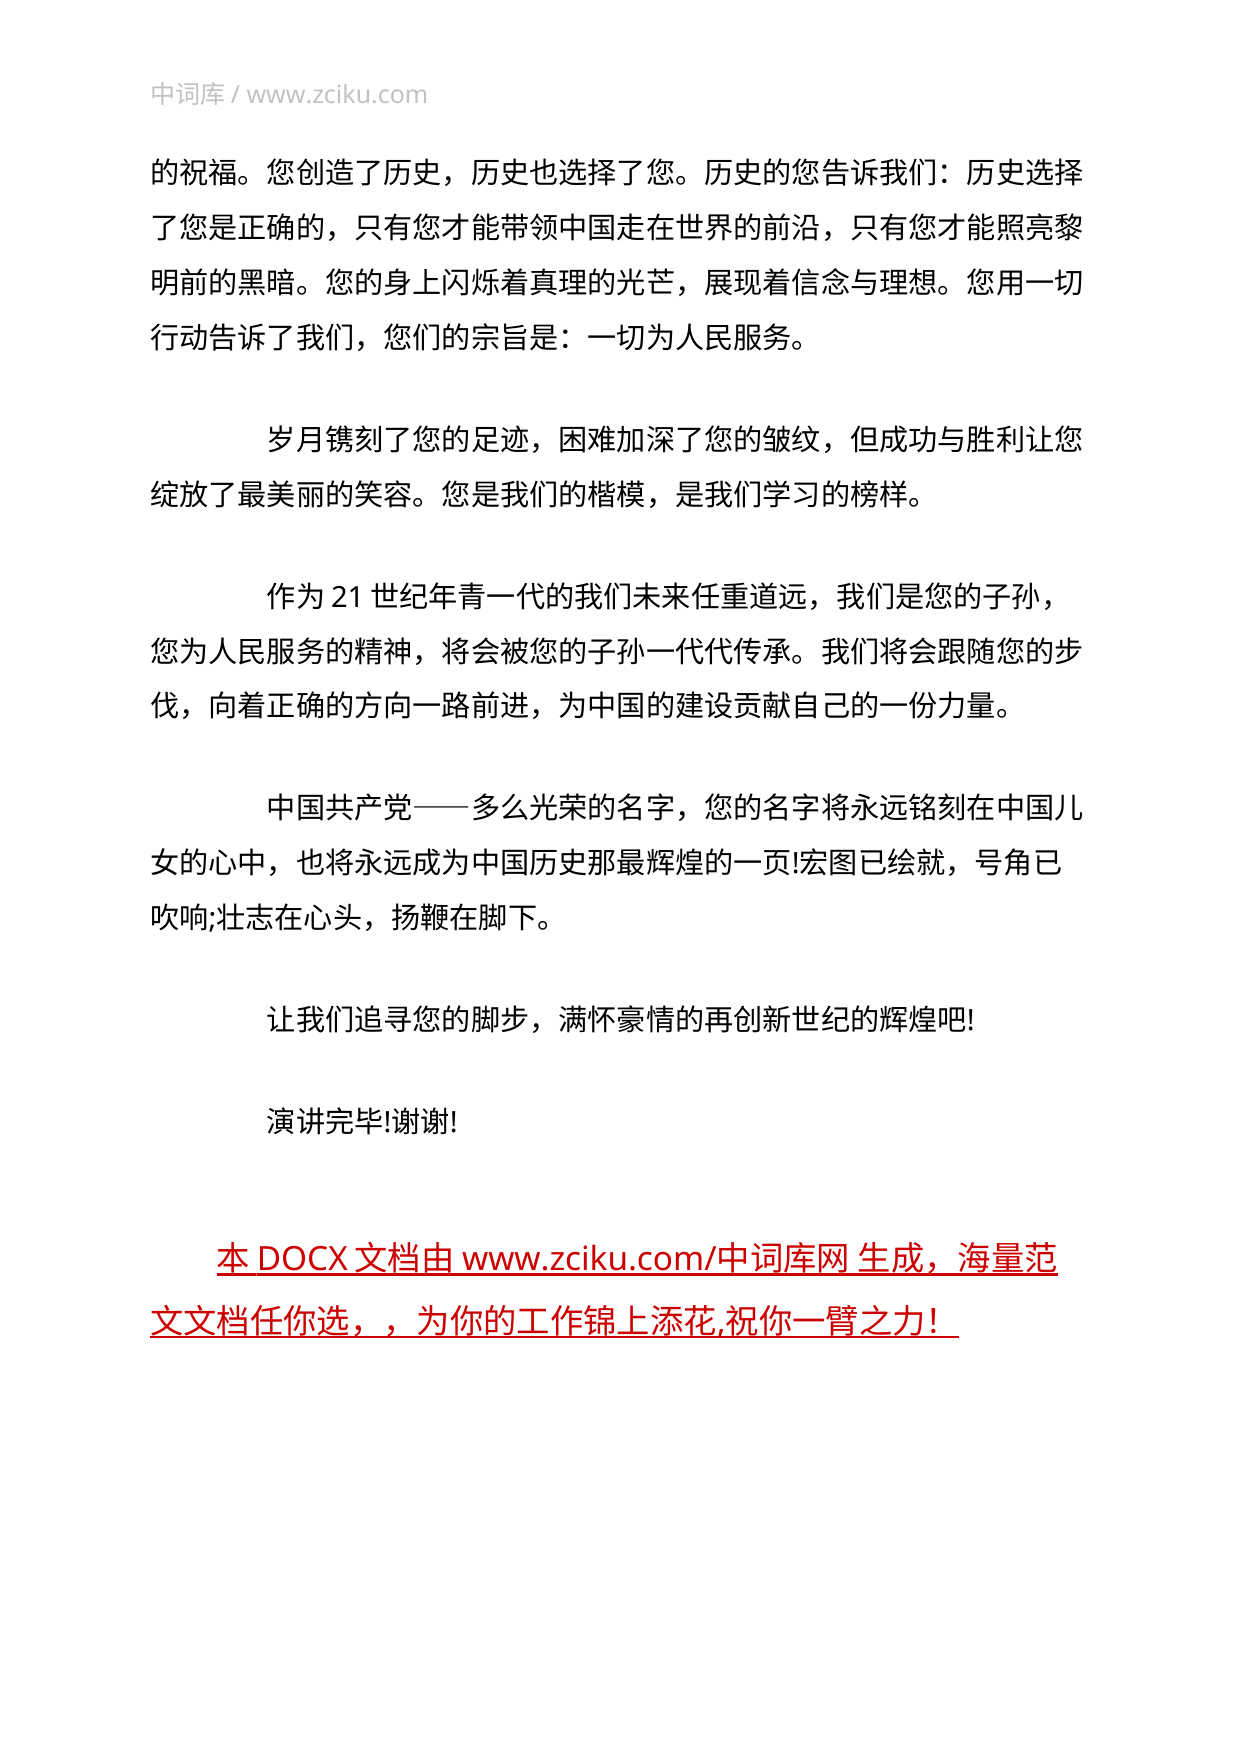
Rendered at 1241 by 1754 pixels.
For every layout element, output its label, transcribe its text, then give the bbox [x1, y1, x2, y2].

text 中国共产党——多么光荣的名字，您的名字将永远铭刻在中国儿女的心中，也将永远成为中国历史那最辉煌的一页!宏图已绘就，号角已吹响;壮志在心头，扬鞭在脚下。 [150, 785, 1090, 937]
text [150, 150, 1090, 357]
text 岁月镌刻了您的足迹，困难加深了您的皱纹，但成功与胜利让您绽放了最美丽的笑容。您是我们的楷模，是我们学习的榜样。 [150, 416, 1090, 514]
text 演讲完毕!谢谢! [150, 1099, 1090, 1141]
text 作为21世纪年青一代的我们未来任重道远，我们是您的子孙，您为人民服务的精神，将会被您的子孙一代代传承。我们将会跟随您的步伐，向着正确的方向一路前进，为中国的建设贡献自己的一份力量。 [150, 573, 1090, 725]
text 本DOCX文档由 www.zciku.com/中词库网 生成，海量范文文档任你选，，为你的工作锦上添花,祝你一臂之力！ [150, 1232, 1090, 1343]
text 让我们追寻您的脚步，满怀豪情的再创新世纪的辉煌吧! [150, 997, 1090, 1039]
